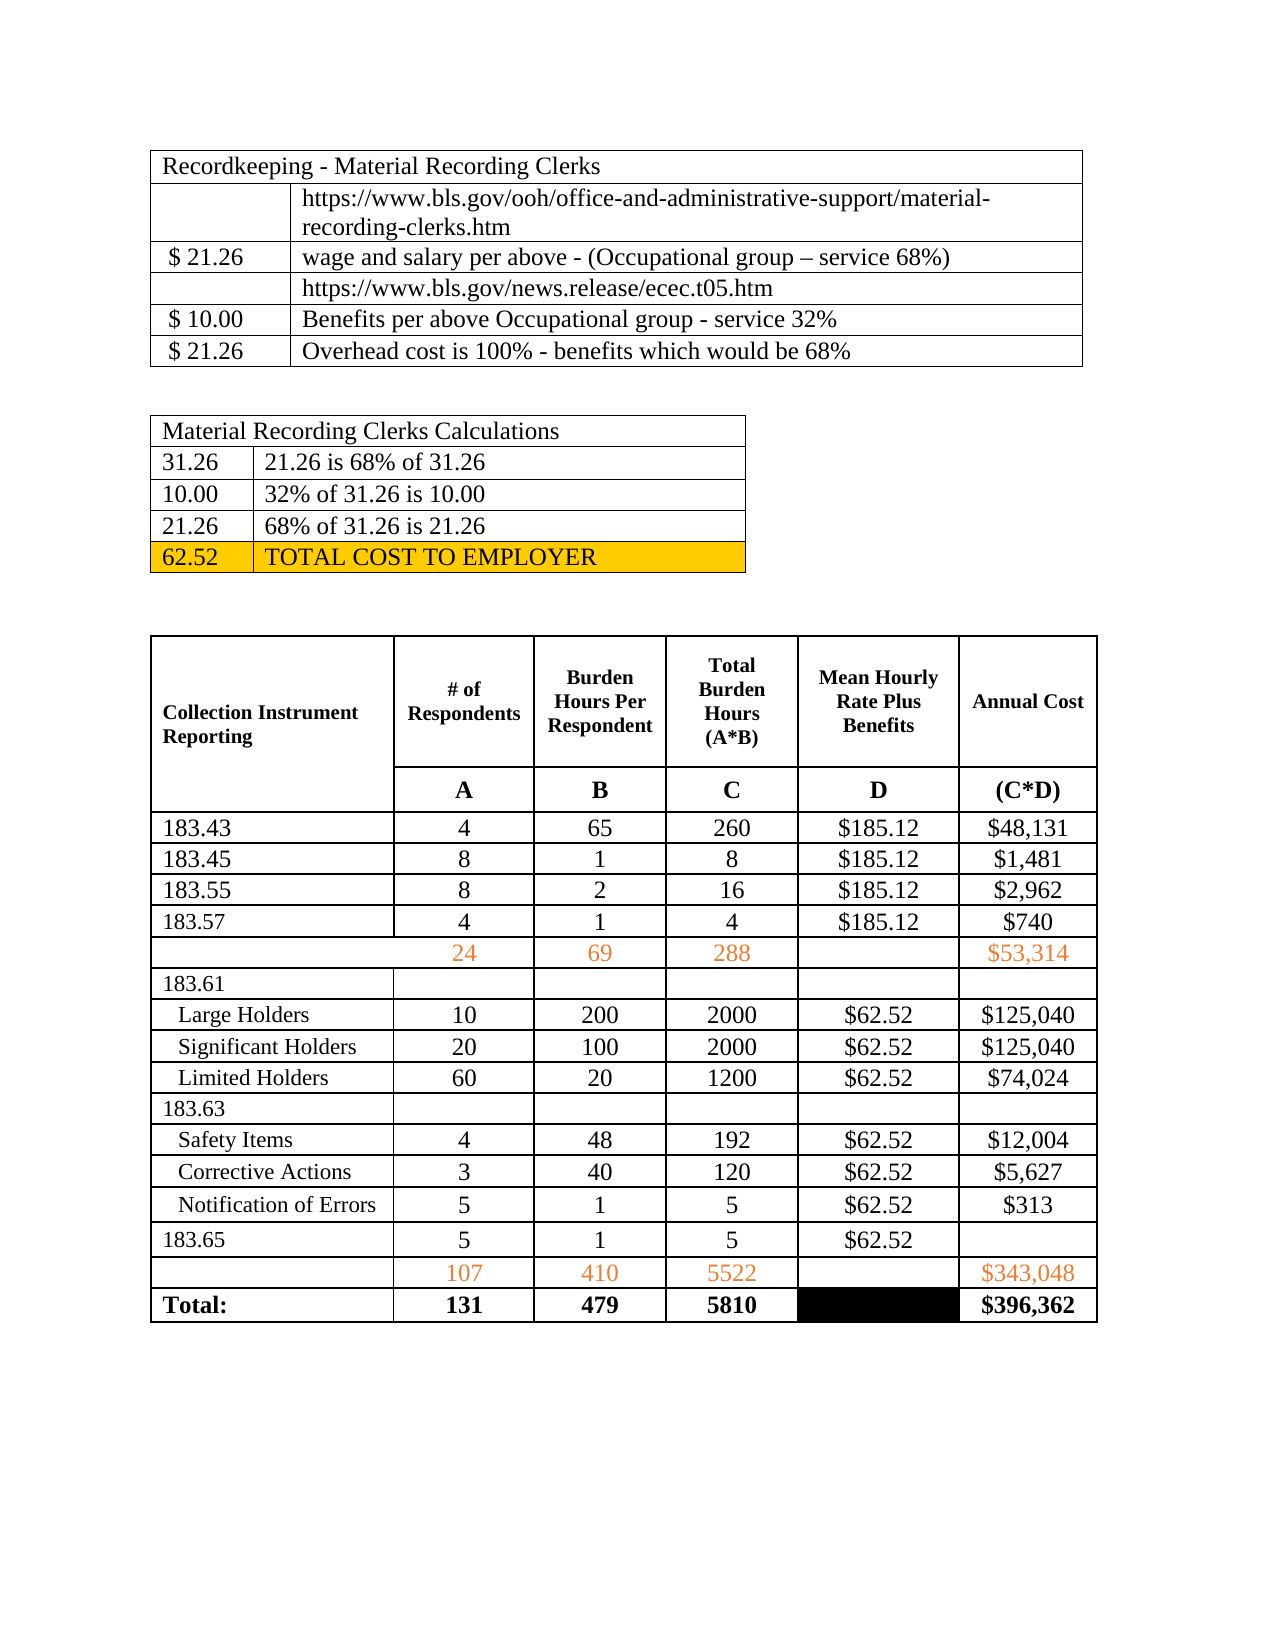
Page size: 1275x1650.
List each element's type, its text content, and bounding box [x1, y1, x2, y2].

table_cell 8 [667, 844, 797, 873]
table_cell [799, 1289, 958, 1321]
table_cell [394, 1094, 533, 1123]
table_cell 1200 [667, 1063, 797, 1092]
table_cell 100 [535, 1031, 665, 1061]
table_cell $62.52 [799, 1000, 958, 1029]
table_cell 183.55 [152, 875, 393, 904]
table_cell 2 [535, 875, 665, 904]
table_cell 1 [535, 906, 665, 936]
table_cell [799, 1094, 958, 1123]
table_cell 2000 [667, 1031, 797, 1061]
table_cell [667, 1094, 797, 1123]
table_cell [960, 969, 1096, 998]
table_cell $ 10.00 [151, 305, 290, 335]
table_cell $185.12 [799, 875, 958, 904]
table_cell $1,481 [960, 844, 1096, 873]
table_cell $62.52 [799, 1156, 958, 1186]
table_cell 8 [395, 844, 533, 873]
table_cell 5522 [667, 1258, 797, 1287]
table_cell $62.52 [799, 1031, 958, 1061]
table_cell 5 [667, 1223, 797, 1256]
table_cell 4 [394, 1125, 533, 1154]
table_cell 479 [535, 1289, 665, 1321]
table_cell 192 [667, 1125, 797, 1154]
table_cell [799, 969, 958, 998]
table_cell Overhead cost is 100% - benefits which would be 68% [291, 336, 1082, 366]
table_cell [799, 1258, 958, 1287]
table_cell $62.52 [799, 1063, 958, 1092]
table_cell 183.45 [152, 844, 393, 873]
table_cell C [667, 768, 797, 811]
table_cell [394, 969, 533, 998]
table_cell TOTAL COST TO EMPLOYER [254, 542, 745, 572]
table_cell 5810 [667, 1289, 797, 1321]
table_cell 107 [394, 1258, 533, 1287]
table_cell 5 [667, 1188, 797, 1221]
table_cell 288 [667, 938, 797, 967]
table_cell $2,962 [960, 875, 1096, 904]
table_cell 120 [667, 1156, 797, 1186]
table_cell Notification of Errors [152, 1188, 393, 1221]
table_cell 69 [535, 938, 665, 967]
table_cell 183.65 [152, 1223, 393, 1256]
table_cell $62.52 [799, 1223, 958, 1256]
table_cell 48 [535, 1125, 665, 1154]
table_cell $313 [960, 1188, 1096, 1221]
table_cell $185.12 [799, 813, 958, 842]
table_cell 5 [394, 1223, 533, 1256]
table_cell 200 [535, 1000, 665, 1029]
table_cell 2000 [667, 1000, 797, 1029]
table_cell [535, 1094, 665, 1123]
table_cell 3 [394, 1156, 533, 1186]
table_cell 4 [395, 906, 533, 936]
table_cell 260 [667, 813, 797, 842]
table_cell Benefits per above Occupational group - service 32% [291, 305, 1082, 335]
table_cell [152, 938, 394, 967]
table_cell 24 [394, 938, 533, 967]
table_cell 131 [394, 1289, 533, 1321]
table_cell Safety Items [152, 1125, 393, 1154]
table_cell [799, 938, 958, 967]
table_cell 65 [535, 813, 665, 842]
table_cell $ 21.26 [151, 242, 290, 272]
table_cell 4 [395, 813, 533, 842]
table_cell [152, 1258, 393, 1287]
table_cell $185.12 [799, 844, 958, 873]
table_cell [151, 273, 290, 303]
table_cell 183.57 [152, 906, 393, 936]
table_cell $48,131 [960, 813, 1096, 842]
table_header Mean Hourly Rate Plus Benefits [799, 637, 958, 766]
table_cell 60 [394, 1063, 533, 1092]
table_cell 31.26 [151, 447, 253, 478]
table_cell $74,024 [960, 1063, 1096, 1092]
table_cell [960, 1094, 1096, 1123]
table_cell 32% of 31.26 is 10.00 [254, 480, 745, 510]
table_cell 62.52 [151, 542, 253, 572]
table_cell 10 [394, 1000, 533, 1029]
table_cell 10.00 [151, 480, 253, 510]
table_cell 21.26 [151, 511, 253, 541]
table_cell $12,004 [960, 1125, 1096, 1154]
table_cell A [395, 768, 533, 811]
table_cell [535, 969, 665, 998]
table_cell 21.26 is 68% of 31.26 [254, 447, 745, 478]
table_cell wage and salary per above - (Occupational group – service 68%) [291, 242, 1082, 272]
table_header Annual Cost [960, 637, 1096, 766]
table_cell 20 [535, 1063, 665, 1092]
table_cell [667, 969, 797, 998]
table_cell 8 [395, 875, 533, 904]
table_header Material Recording Clerks Calculations [151, 416, 745, 446]
table_header Burden Hours Per Respondent [535, 637, 665, 766]
table_cell 16 [667, 875, 797, 904]
table_header Collection Instrument Reporting [152, 637, 393, 811]
table_cell 4 [667, 906, 797, 936]
table_cell 68% of 31.26 is 21.26 [254, 511, 745, 541]
table_cell 5 [394, 1188, 533, 1221]
table_cell $62.52 [799, 1188, 958, 1221]
table_cell 183.63 [152, 1094, 393, 1123]
table_cell $125,040 [960, 1000, 1096, 1029]
table_cell $343,048 [960, 1258, 1096, 1287]
table_cell 410 [535, 1258, 665, 1287]
table_cell [151, 184, 290, 241]
table_header # of Respondents [395, 637, 533, 766]
table_cell $ 21.26 [151, 336, 290, 366]
table_cell 40 [535, 1156, 665, 1186]
table_cell Corrective Actions [152, 1156, 393, 1186]
table_cell $5,627 [960, 1156, 1096, 1186]
table_cell [960, 1223, 1096, 1256]
table_cell $740 [960, 906, 1096, 936]
table_cell $53,314 [960, 938, 1096, 967]
table_cell B [535, 768, 665, 811]
table_cell Total: [152, 1289, 393, 1321]
table_header Recordkeeping - Material Recording Clerks [151, 151, 1082, 182]
table_cell $62.52 [799, 1125, 958, 1154]
table_cell https://www.bls.gov/news.release/ecec.t05.htm [291, 273, 1082, 303]
table_header Total Burden Hours (A*B) [667, 637, 797, 766]
table_cell 1 [535, 1223, 665, 1256]
table_cell $125,040 [960, 1031, 1096, 1061]
table_cell D [799, 768, 958, 811]
table_cell Significant Holders [152, 1031, 393, 1061]
table_cell 1 [535, 844, 665, 873]
table_cell $185.12 [799, 906, 958, 936]
table_cell Limited Holders [152, 1063, 393, 1092]
table_cell Large Holders [152, 1000, 393, 1029]
table_cell 183.43 [152, 813, 393, 842]
table_cell 20 [394, 1031, 533, 1061]
table_cell (C*D) [960, 768, 1096, 811]
table_cell 1 [535, 1188, 665, 1221]
table_cell $396,362 [960, 1289, 1096, 1321]
table_cell https://www.bls.gov/ooh/office-and-administrative-support/material-recording-clerks.htm [291, 184, 1082, 241]
table_cell 183.61 [152, 969, 393, 998]
